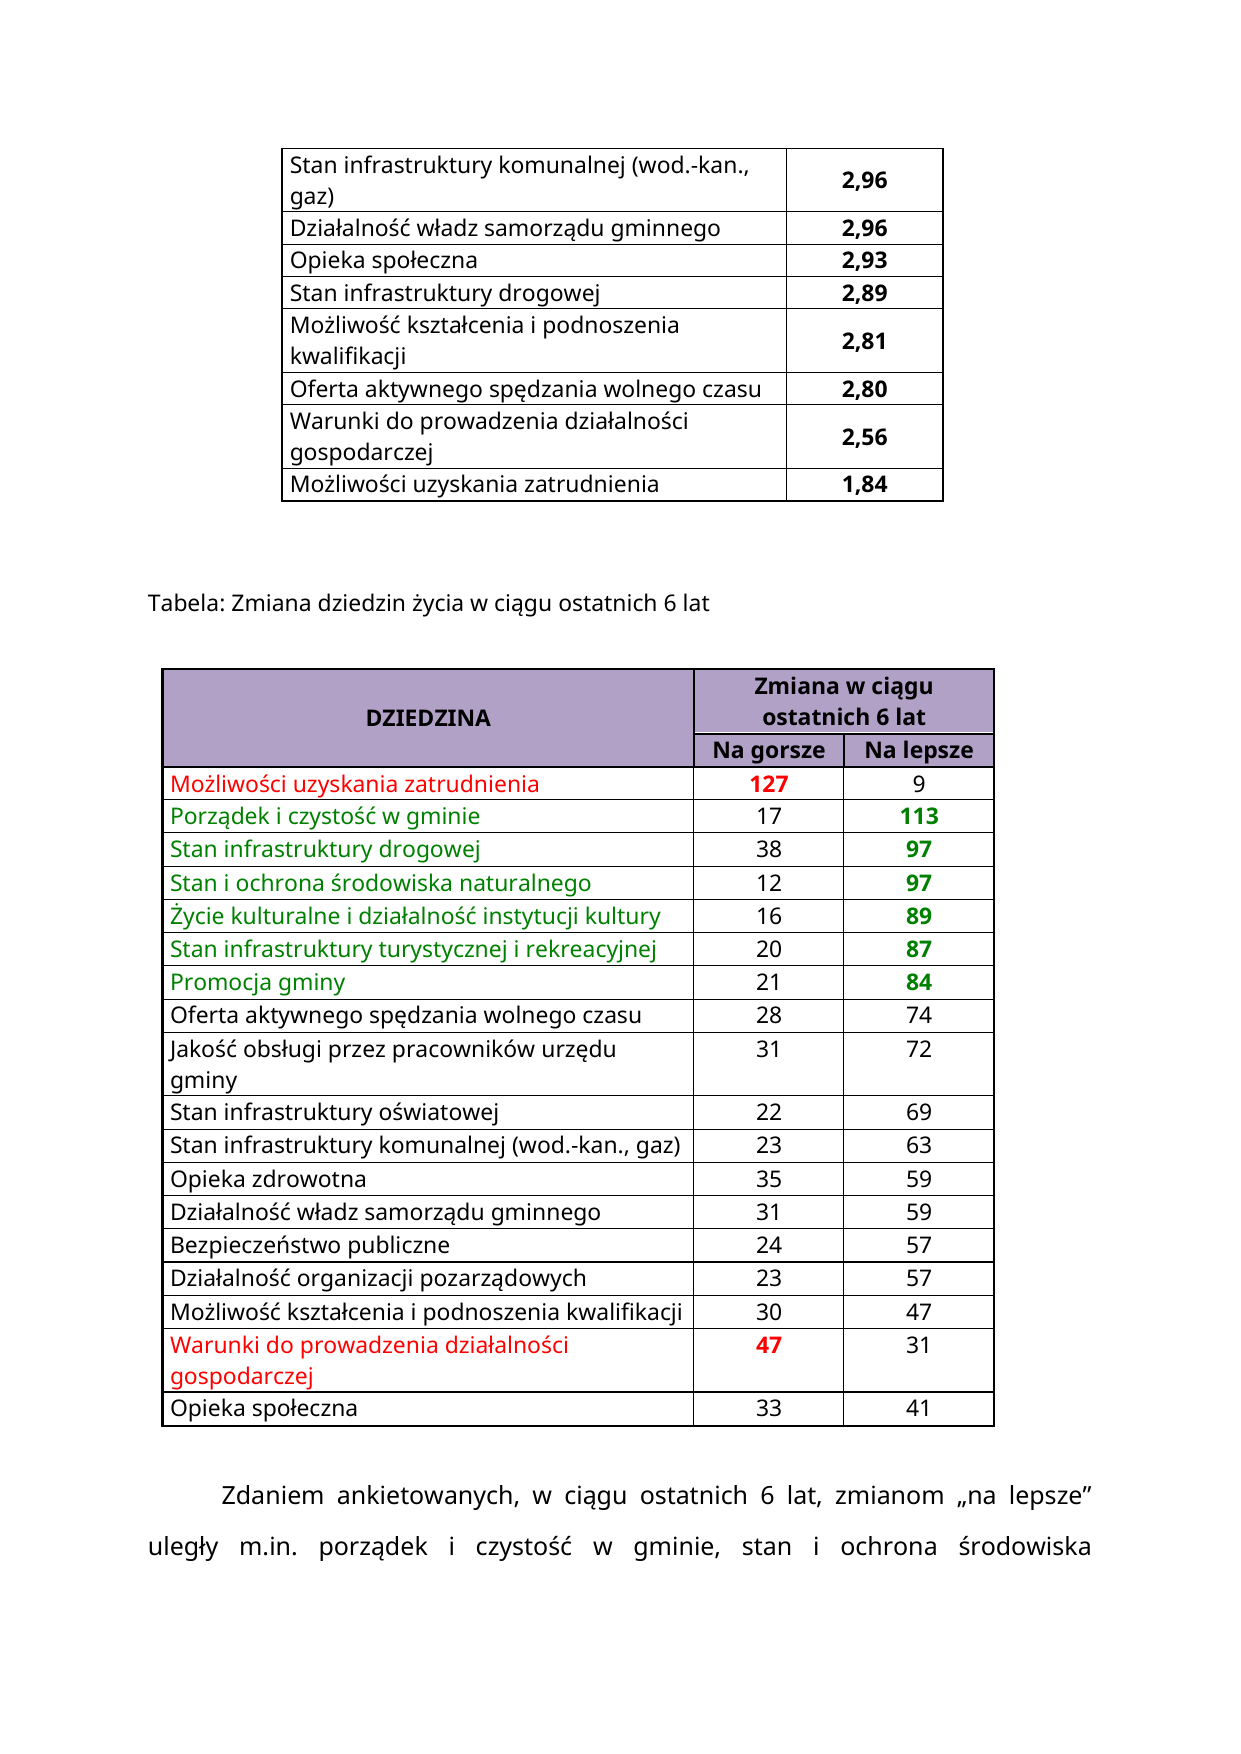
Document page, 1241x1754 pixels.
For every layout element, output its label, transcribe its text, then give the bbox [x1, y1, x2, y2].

table_cell 28 [694, 1000, 843, 1032]
table_cell 72 [844, 1033, 993, 1095]
table_cell 35 [694, 1163, 843, 1195]
table_cell 2,81 [787, 309, 942, 372]
table_cell Promocja gminy [164, 966, 693, 998]
table_cell 23 [694, 1130, 843, 1162]
table_cell Życie kulturalne i działalność instytucji kultury [164, 900, 693, 932]
table_cell Stan infrastruktury oświatowej [164, 1096, 693, 1128]
table_cell Działalność organizacji pozarządowych [164, 1263, 693, 1294]
table_cell 41 [844, 1393, 993, 1424]
table_cell Jakość obsługi przez pracowników urzędu gminy [164, 1033, 693, 1095]
table_cell 113 [844, 800, 993, 832]
table_cell 127 [694, 768, 843, 799]
table_cell 31 [844, 1329, 993, 1391]
table_cell Stan i ochrona środowiska naturalnego [164, 867, 693, 899]
table_cell Działalność władz samorządu gminnego [283, 212, 786, 243]
table_cell 16 [694, 900, 843, 932]
table_cell 31 [694, 1196, 843, 1228]
table_cell Możliwości uzyskania zatrudnienia [164, 768, 693, 799]
table_cell Stan infrastruktury drogowej [164, 833, 693, 866]
table_cell 69 [844, 1096, 993, 1128]
table_cell 59 [844, 1163, 993, 1195]
table_cell Stan infrastruktury turystycznej i rekreacyjnej [164, 933, 693, 965]
table_cell Warunki do prowadzenia działalności gospodarczej [283, 405, 786, 467]
table_cell Bezpieczeństwo publiczne [164, 1229, 693, 1261]
table_cell Warunki do prowadzenia działalności gospodarczej [164, 1329, 693, 1391]
table_cell 20 [694, 933, 843, 965]
table_cell 23 [694, 1263, 843, 1294]
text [148, 1478, 1093, 1563]
table_cell 89 [844, 900, 993, 932]
table_cell Porządek i czystość w gminie [164, 800, 693, 832]
table_cell 22 [694, 1096, 843, 1128]
table_cell 2,89 [787, 277, 942, 308]
text Tabela: Zmiana dziedzin życia w ciągu ostatnich 6 lat [148, 587, 1093, 618]
table_cell 2,56 [787, 405, 942, 467]
table_cell Oferta aktywnego spędzania wolnego czasu [283, 373, 786, 404]
table_cell 57 [844, 1263, 993, 1294]
table_cell 24 [694, 1229, 843, 1261]
table_cell Opieka społeczna [164, 1393, 693, 1424]
table_cell Oferta aktywnego spędzania wolnego czasu [164, 1000, 693, 1032]
table_cell 38 [694, 833, 843, 866]
table_cell 2,80 [787, 373, 942, 404]
table_cell Możliwości uzyskania zatrudnienia [283, 469, 786, 500]
table_cell 59 [844, 1196, 993, 1228]
table_cell Możliwość kształcenia i podnoszenia kwalifikacji [164, 1296, 693, 1328]
table_cell 30 [694, 1296, 843, 1328]
table_cell 57 [844, 1229, 993, 1261]
table_cell 47 [844, 1296, 993, 1328]
table_cell 84 [844, 966, 993, 998]
table_cell 1,84 [787, 469, 942, 500]
table_cell Stan infrastruktury drogowej [283, 277, 786, 308]
table_header Zmiana w ciągu ostatnich 6 lat [695, 670, 993, 732]
table_cell 87 [844, 933, 993, 965]
table_cell Możliwość kształcenia i podnoszenia kwalifikacji [283, 309, 786, 372]
table_cell 63 [844, 1130, 993, 1162]
table_cell 97 [844, 833, 993, 866]
table_cell 2,93 [787, 245, 942, 276]
table_cell 2,96 [787, 212, 942, 243]
table_cell Działalność władz samorządu gminnego [164, 1196, 693, 1228]
table_cell 74 [844, 1000, 993, 1032]
table_cell 21 [694, 966, 843, 998]
table_cell Na gorsze [695, 735, 843, 766]
table_cell Na lepsze [845, 735, 993, 766]
table_cell Stan infrastruktury komunalnej (wod.-kan., gaz) [283, 149, 786, 211]
table_cell 47 [694, 1329, 843, 1391]
table_cell Stan infrastruktury komunalnej (wod.-kan., gaz) [164, 1130, 693, 1162]
table_cell 2,96 [787, 149, 942, 211]
table_cell Opieka społeczna [283, 245, 786, 276]
table_cell 12 [694, 867, 843, 899]
table_cell 17 [694, 800, 843, 832]
table_cell 33 [694, 1393, 843, 1424]
table_cell 31 [694, 1033, 843, 1095]
table_cell 97 [844, 867, 993, 899]
table_cell 9 [844, 768, 993, 799]
table_header DZIEDZINA [164, 670, 693, 766]
table_cell Opieka zdrowotna [164, 1163, 693, 1195]
